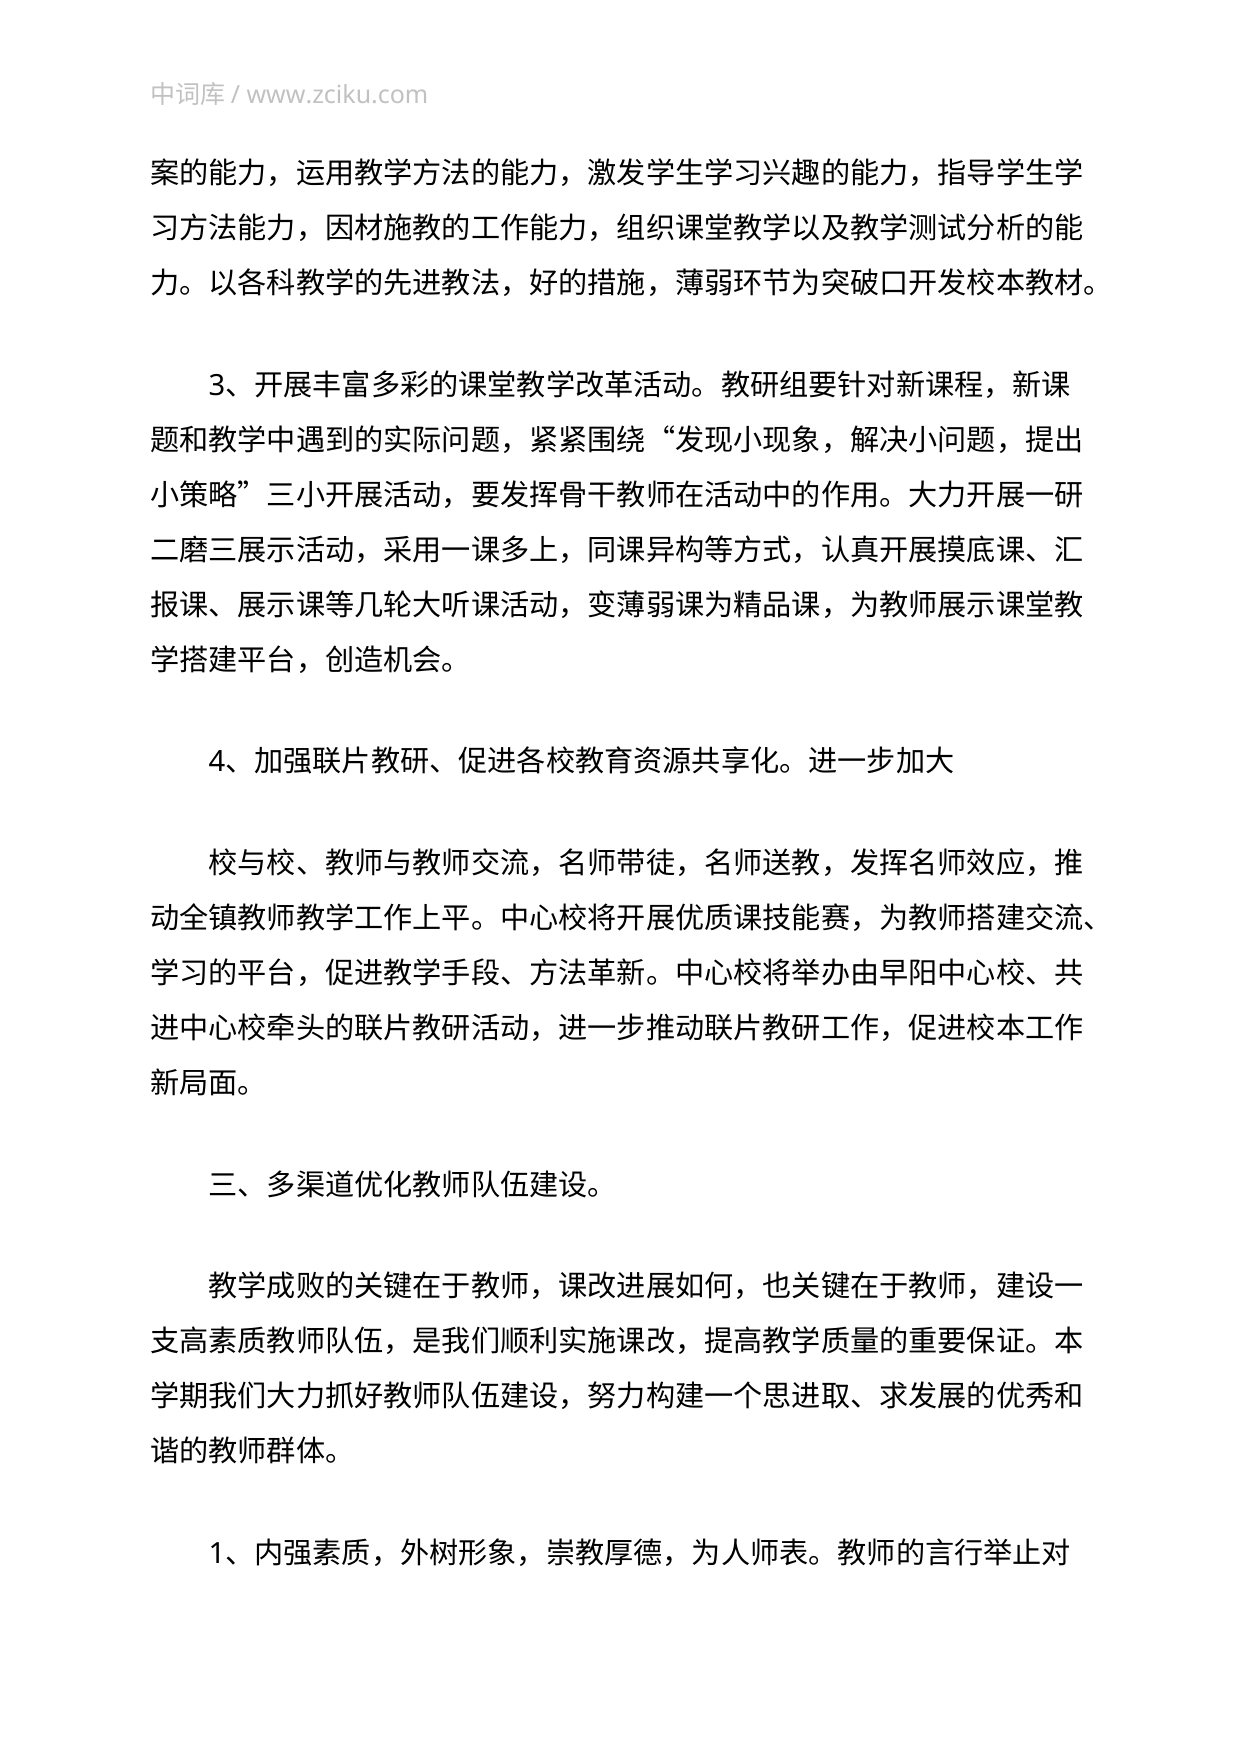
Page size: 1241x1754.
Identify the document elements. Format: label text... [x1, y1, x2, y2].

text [150, 1529, 1090, 1572]
text 校与校、教师与教师交流，名师带徒，名师送教，发挥名师效应，推动全镇教师教学工作上平。中心校将开展优质课技能赛，为教师搭建交流、学习的平台，促进教学手段、方法革新。中心校将举办由早阳中心校、共进中心校牵头的联片教研活动，进一步推动联片教研工作，促进校本工作新局面。 [150, 840, 1090, 1102]
text 教学成败的关键在于教师，课改进展如何，也关键在于教师，建设一支高素质教师队伍，是我们顺利实施课改，提高教学质量的重要保证。本学期我们大力抓好教师队伍建设，努力构建一个思进取、求发展的优秀和谐的教师群体。 [150, 1263, 1090, 1470]
text 3、开展丰富多彩的课堂教学改革活动。教研组要针对新课程，新课题和教学中遇到的实际问题，紧紧围绕“发现小现象，解决小问题，提出小策略”三小开展活动，要发挥骨干教师在活动中的作用。大力开展一研二磨三展示活动，采用一课多上，同课异构等方式，认真开展摸底课、汇报课、展示课等几轮大听课活动，变薄弱课为精品课，为教师展示课堂教学搭建平台，创造机会。 [150, 362, 1090, 678]
text 三、多渠道优化教师队伍建设。 [150, 1161, 1090, 1203]
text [150, 150, 1090, 302]
text 4、加强联片教研、促进各校教育资源共享化。进一步加大 [150, 738, 1090, 780]
